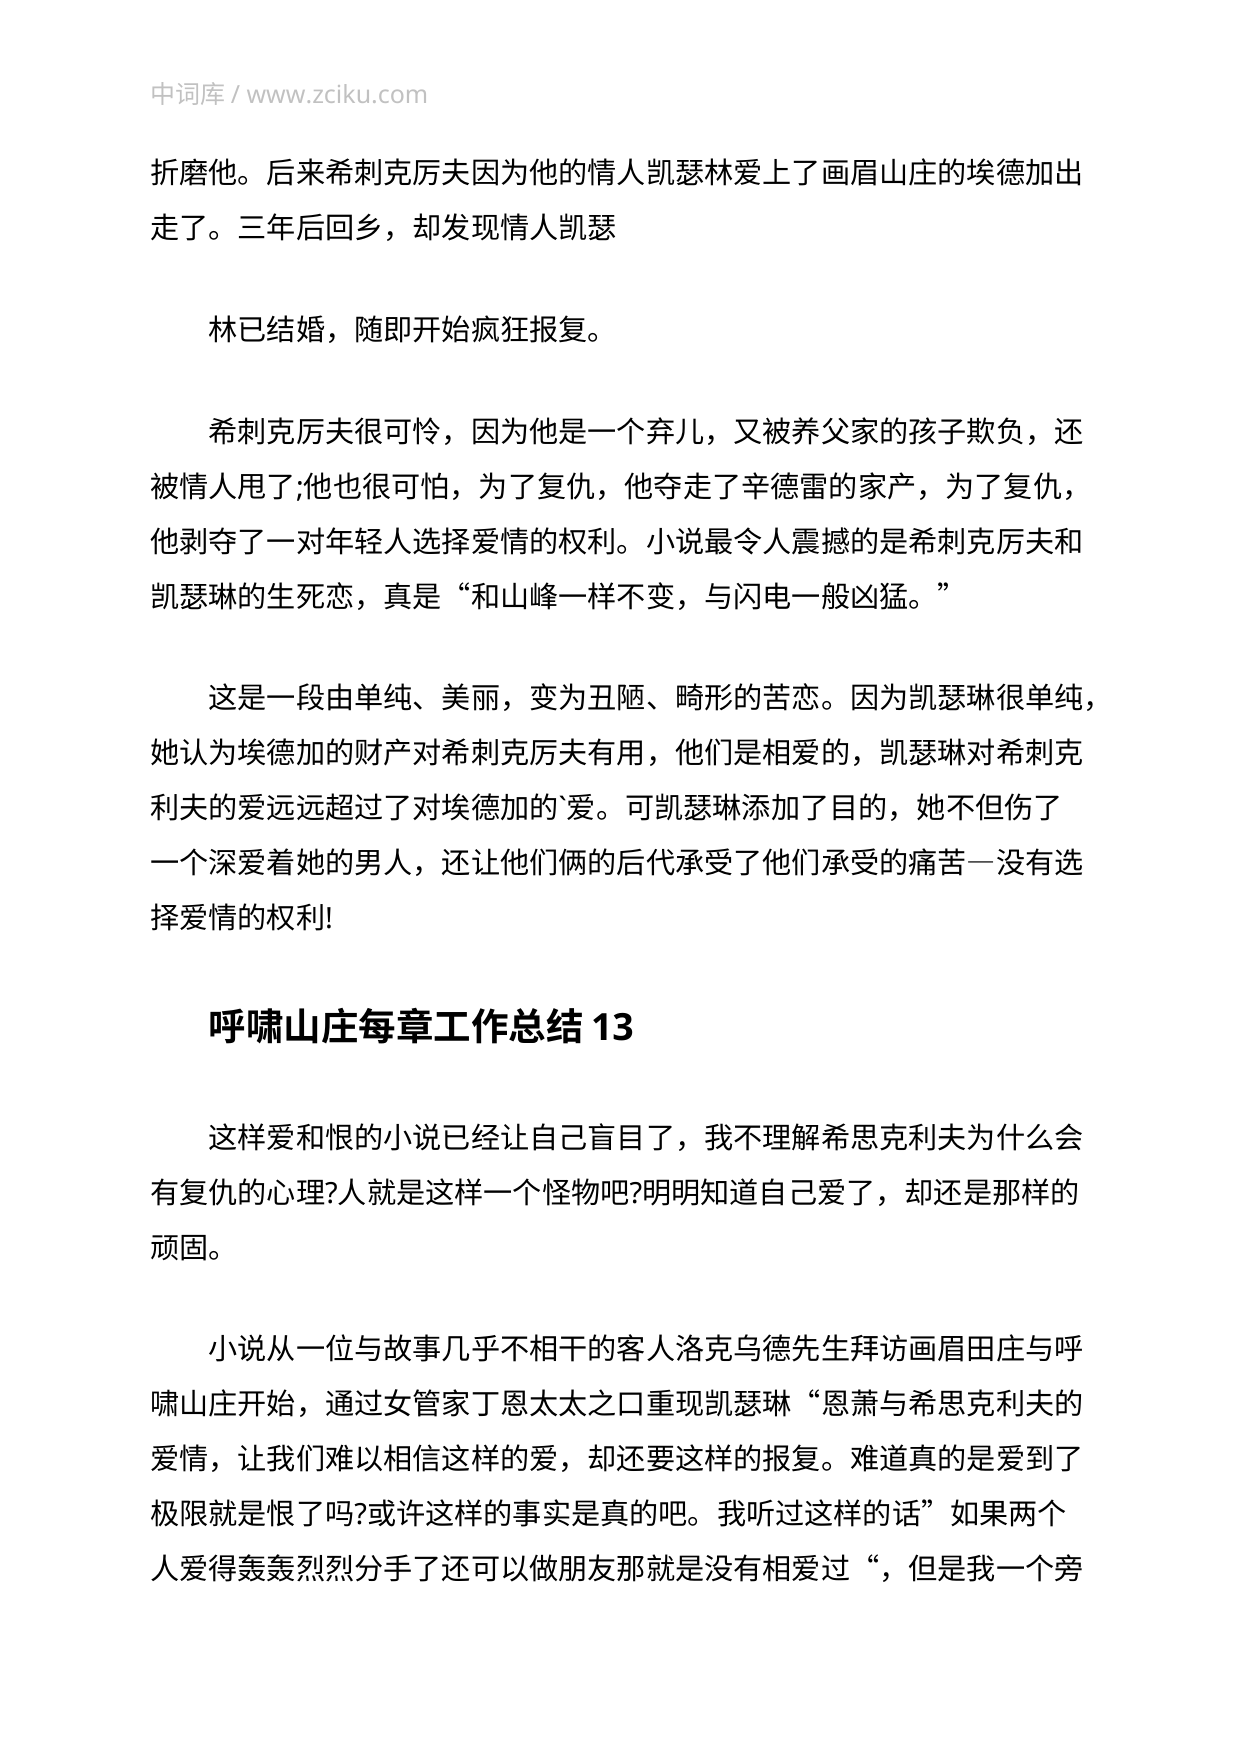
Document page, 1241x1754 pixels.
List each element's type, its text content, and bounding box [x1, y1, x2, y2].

text 这是一段由单纯、美丽，变为丑陋、畸形的苦恋。因为凯瑟琳很单纯，她认为埃德加的财产对希刺克厉夫有用，他们是相爱的，凯瑟琳对希刺克利夫的爱远远超过了对埃德加的`爱。可凯瑟琳添加了目的，她不但伤了一个深爱着她的男人，还让他们俩的后代承受了他们承受的痛苦—没有选择爱情的权利! [150, 675, 1090, 937]
text 希刺克厉夫很可怜，因为他是一个弃儿，又被养父家的孩子欺负，还被情人甩了;他也很可怕，为了复仇，他夺走了辛德雷的家产，为了复仇，他剥夺了一对年轻人选择爱情的权利。小说最令人震撼的是希刺克厉夫和凯瑟琳的生死恋，真是“和山峰一样不变，与闪电一般凶猛。” [150, 408, 1090, 616]
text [150, 150, 1090, 247]
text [150, 1326, 1090, 1588]
text 林已结婚，随即开始疯狂报复。 [150, 307, 1090, 349]
text 这样爱和恨的小说已经让自己盲目了，我不理解希思克利夫为什么会有复仇的心理?人就是这样一个怪物吧?明明知道自己爱了，却还是那样的顽固。 [150, 1114, 1090, 1266]
text 呼啸山庄每章工作总结13 [150, 997, 1090, 1051]
